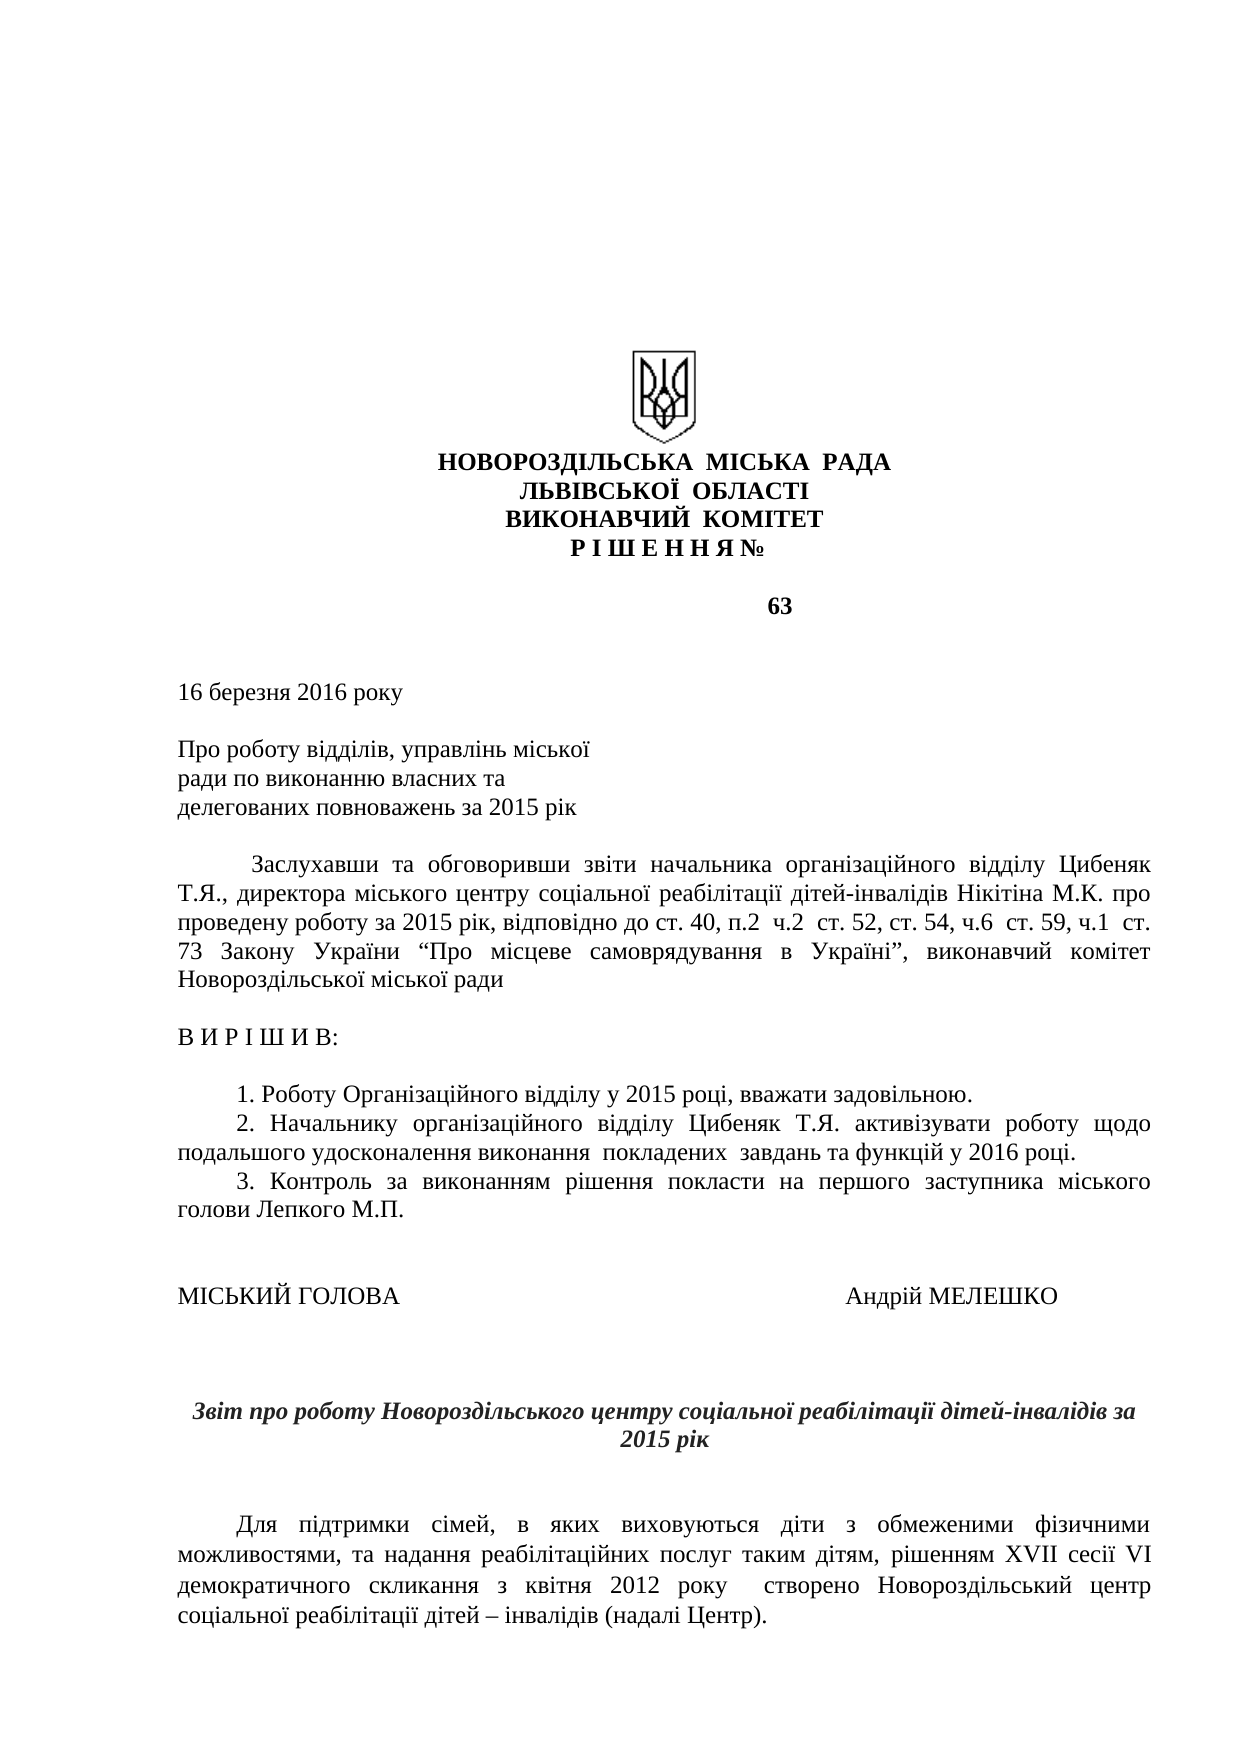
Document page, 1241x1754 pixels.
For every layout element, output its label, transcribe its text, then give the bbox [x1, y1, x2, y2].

text Звіт про роботу Новороздільського центру соціальної реабілітації дітей-інвалідів за 2015 рік [177, 1396, 1152, 1453]
text ВИКОНАВЧИЙ КОМІТЕТ [177, 504, 1152, 533]
text Заслухавши та обговоривши звіти начальника організаційного відділу Цибеняк Т.Я., директора міського центру соціальної реабілітації дітей-інвалідів Нікітіна М.К. про проведену роботу за 2015 рік, відповідно до ст. 40, п.2 ч.2 ст. 52, ст. 54, ч.6 ст. 59, ч.1 ст. 73 Закону України “Про місцеве самоврядування в Україні”, виконавчий комітет Новороздільської міської ради [177, 849, 1152, 993]
text Про роботу відділів, управлінь міської [177, 734, 1152, 763]
text Для підтримки сімей, в яких виховуються діти з обмеженими фізичними можливостями, та надання реабілітаційних послуг таким дітям, рішенням ХVІІ сесії VІ демократичного скликання з квітня 2012 року створено Новороздільський центр соціальної реабілітації дітей – інвалідів (надалі Центр). [177, 1507, 1152, 1629]
picture [570, 348, 759, 447]
text ради по виконанню власних та [177, 763, 1152, 792]
text 2. Начальнику організаційного відділу Цибеняк Т.Я. активізувати роботу щодо подальшого удосконалення виконання покладених завдань та функцій у 2016 році. [177, 1108, 1152, 1166]
text 1. Роботу Організаційного відділу у 2015 році, вважати задовільною. [177, 1079, 1152, 1108]
text 3. Контроль за виконанням рішення покласти на першого заступника міського голови Лепкого М.П. [177, 1166, 1152, 1223]
text 16 березня 2016 року [177, 677, 1152, 706]
text делегованих повноважень за 2015 рік [177, 792, 1152, 821]
text НОВОРОЗДІЛЬСЬКА МІСЬКА РАДА [177, 447, 1152, 476]
text В И Р І Ш И В: [177, 1022, 1152, 1051]
text Р І Ш Е Н Н Я № [177, 533, 1152, 562]
text МІСЬКИЙ ГОЛОВА Андрій МЕЛЕШКО [177, 1281, 1144, 1309]
text 63 [693, 591, 1152, 619]
text ЛЬВІВСЬКОЇ ОБЛАСТІ [177, 476, 1152, 504]
